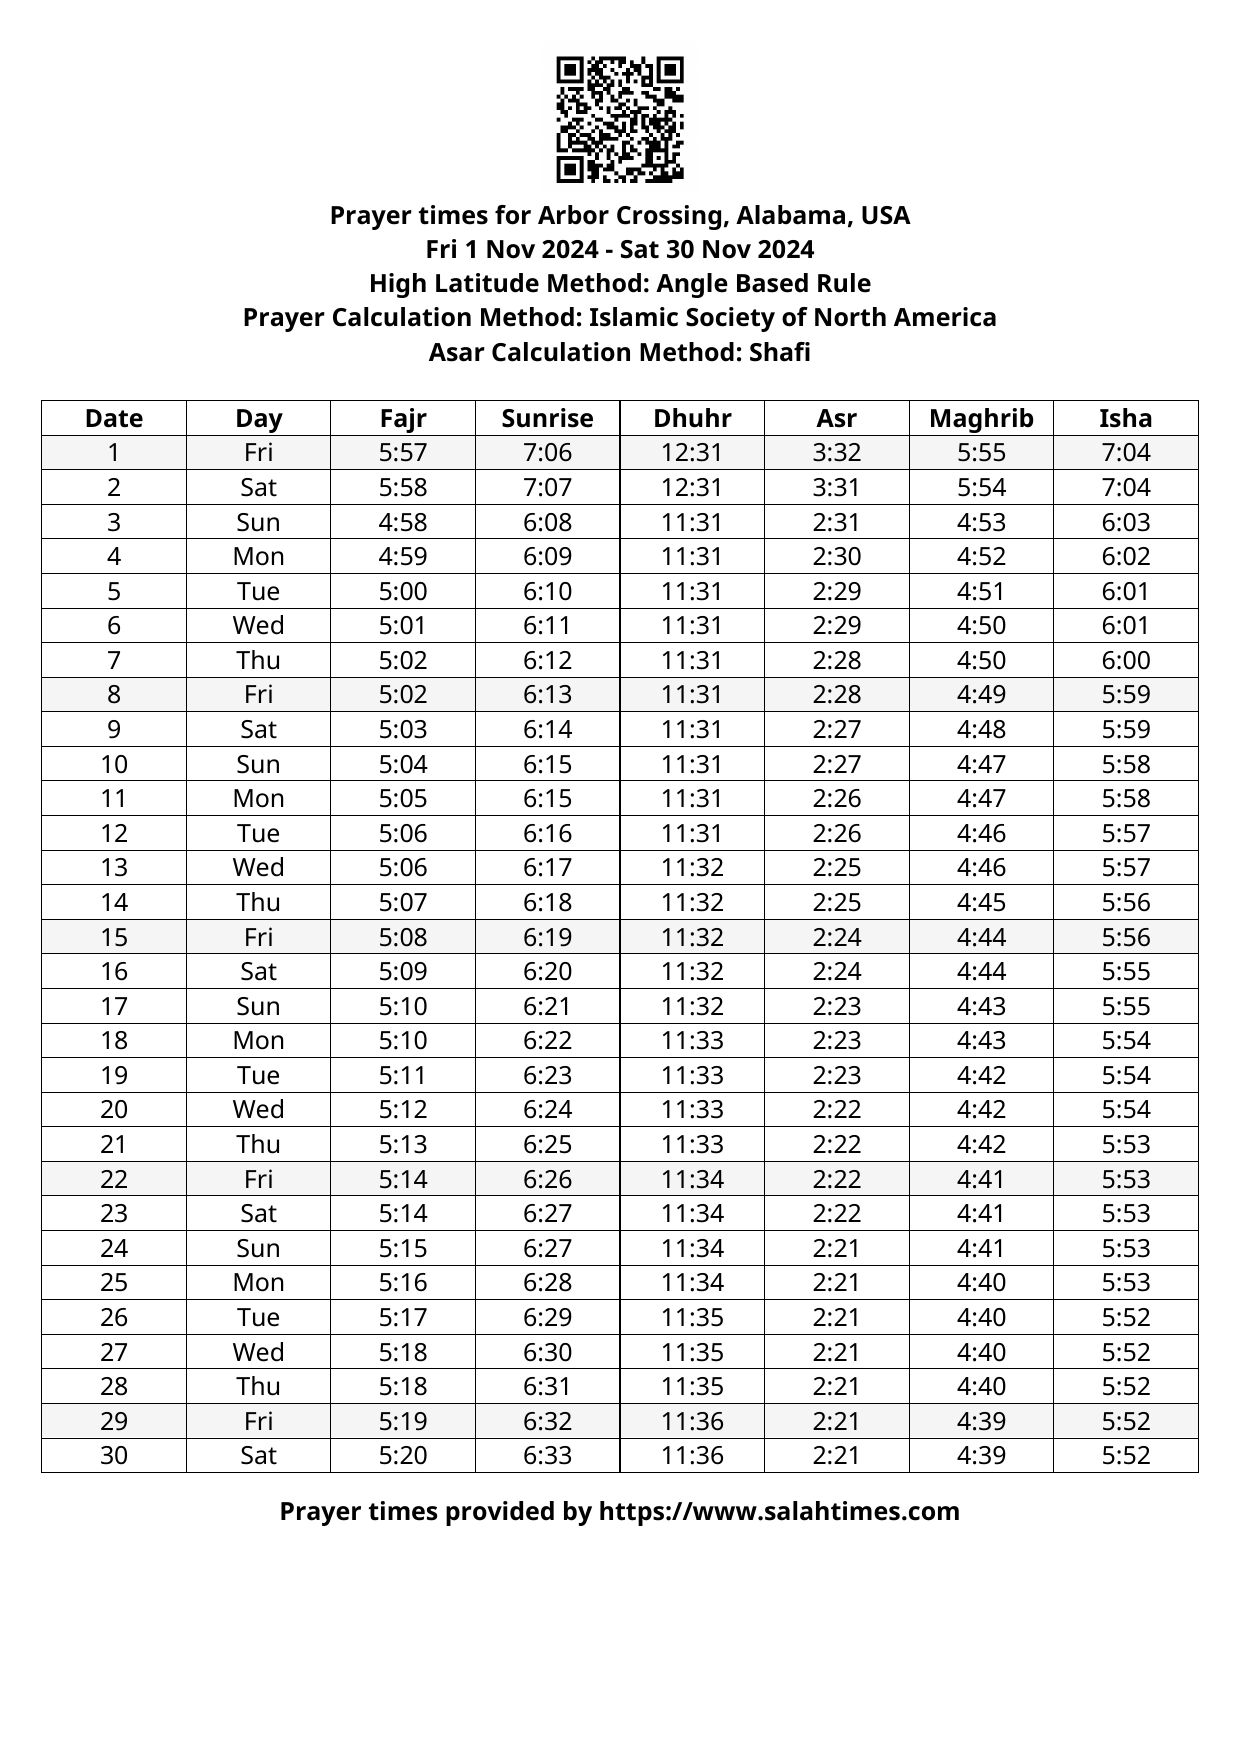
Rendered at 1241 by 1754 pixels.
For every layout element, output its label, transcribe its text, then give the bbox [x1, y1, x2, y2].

table_cell 2:21 [765, 1439, 909, 1472]
table_cell 4:50 [910, 609, 1053, 642]
table_cell 14 [42, 885, 186, 919]
table_cell Sun [187, 1231, 330, 1264]
table_cell 13 [42, 851, 186, 884]
table_cell 4:58 [331, 505, 475, 538]
table_header Day [187, 401, 330, 434]
table_cell 5:03 [331, 712, 475, 746]
table_cell 2 [42, 470, 186, 504]
table_cell 4:47 [910, 781, 1053, 815]
table_header Fajr [331, 401, 475, 434]
table_cell 5:52 [1054, 1404, 1198, 1437]
table_cell 4:42 [910, 1127, 1053, 1161]
table_cell 4:40 [910, 1335, 1053, 1368]
table_cell 5:14 [331, 1162, 475, 1195]
table_cell 5:18 [331, 1369, 475, 1403]
table_cell 2:22 [765, 1127, 909, 1161]
table_cell 5:52 [1054, 1439, 1198, 1472]
table_cell 4:40 [910, 1369, 1053, 1403]
table_cell 11:31 [621, 816, 764, 849]
table_cell 11:31 [621, 505, 764, 538]
table_cell 4:41 [910, 1231, 1053, 1264]
table_cell 5:20 [331, 1439, 475, 1472]
table_cell 11:32 [621, 954, 764, 988]
table_cell 4:39 [910, 1404, 1053, 1437]
text Prayer times provided by https://www.salahtimes.com [42, 1494, 1198, 1528]
table_cell 4:41 [910, 1162, 1053, 1195]
table_cell 8 [42, 678, 186, 711]
table_cell 6:03 [1054, 505, 1198, 538]
table_cell 6:08 [476, 505, 619, 538]
table_cell Fri [187, 1162, 330, 1195]
table_cell 5:18 [331, 1335, 475, 1368]
table_cell 4 [42, 539, 186, 573]
table_cell 6:21 [476, 989, 619, 1022]
table_cell 1 [42, 436, 186, 469]
table_cell 4:40 [910, 1300, 1053, 1334]
table_cell 4:43 [910, 989, 1053, 1022]
table_header Maghrib [910, 401, 1053, 434]
table_cell 4:44 [910, 920, 1053, 953]
table_cell 21 [42, 1127, 186, 1161]
table_cell 4:42 [910, 1058, 1053, 1092]
table_cell 11:36 [621, 1439, 764, 1472]
table_cell 11:31 [621, 609, 764, 642]
table_cell 11:32 [621, 885, 764, 919]
table_cell 6:23 [476, 1058, 619, 1092]
table_cell 6:27 [476, 1231, 619, 1264]
table_cell 2:26 [765, 781, 909, 815]
table_cell Wed [187, 1335, 330, 1368]
table_cell Wed [187, 851, 330, 884]
table_cell 26 [42, 1300, 186, 1334]
table_cell 11:33 [621, 1093, 764, 1126]
table_cell 6:19 [476, 920, 619, 953]
table_cell 2:28 [765, 678, 909, 711]
table_cell 2:23 [765, 989, 909, 1022]
table_cell 5:06 [331, 816, 475, 849]
table_cell 6:26 [476, 1162, 619, 1195]
table_cell 6:16 [476, 816, 619, 849]
table_cell 6:31 [476, 1369, 619, 1403]
table_cell 11:31 [621, 539, 764, 573]
table_cell 4:53 [910, 505, 1053, 538]
table_cell 6:10 [476, 574, 619, 607]
table_cell Wed [187, 1093, 330, 1126]
table_cell 5:52 [1054, 1335, 1198, 1368]
picture [542, 41, 699, 198]
table_cell 4:39 [910, 1439, 1053, 1472]
table_cell 6:00 [1054, 643, 1198, 677]
table_cell 6 [42, 609, 186, 642]
table_cell 2:23 [765, 1024, 909, 1057]
table_cell 2:30 [765, 539, 909, 573]
table_cell 2:25 [765, 885, 909, 919]
table_cell Mon [187, 1266, 330, 1299]
table_cell 30 [42, 1439, 186, 1472]
table_cell 11:32 [621, 989, 764, 1022]
table_cell 2:27 [765, 747, 909, 780]
table_cell 4:42 [910, 1093, 1053, 1126]
table_cell 2:21 [765, 1231, 909, 1264]
table_cell 6:25 [476, 1127, 619, 1161]
table_cell 5:54 [1054, 1024, 1198, 1057]
table_cell 11:31 [621, 574, 764, 607]
table_cell Tue [187, 1300, 330, 1334]
table_cell Sat [187, 954, 330, 988]
table_cell 5:10 [331, 1024, 475, 1057]
table_cell Sun [187, 989, 330, 1022]
table_cell 11:35 [621, 1335, 764, 1368]
table_cell 6:11 [476, 609, 619, 642]
table_cell 4:49 [910, 678, 1053, 711]
table_cell 5:09 [331, 954, 475, 988]
text Fri 1 Nov 2024 - Sat 30 Nov 2024 [42, 232, 1198, 266]
table_cell 5:52 [1054, 1369, 1198, 1403]
table_cell 18 [42, 1024, 186, 1057]
table_cell 6:27 [476, 1196, 619, 1230]
table_cell 4:52 [910, 539, 1053, 573]
table_cell Thu [187, 1127, 330, 1161]
table_cell 6:15 [476, 781, 619, 815]
table_cell 2:27 [765, 712, 909, 746]
table_cell 2:23 [765, 1058, 909, 1092]
table_cell 5:53 [1054, 1231, 1198, 1264]
table_cell 5:08 [331, 920, 475, 953]
table_cell 12:31 [621, 436, 764, 469]
table_cell 5:55 [910, 436, 1053, 469]
table_cell Sat [187, 470, 330, 504]
table_cell 5:56 [1054, 885, 1198, 919]
table_cell 6:17 [476, 851, 619, 884]
table_cell 6:14 [476, 712, 619, 746]
table_cell 2:21 [765, 1369, 909, 1403]
table_cell 2:26 [765, 816, 909, 849]
table_cell 2:24 [765, 920, 909, 953]
table_cell 5:58 [331, 470, 475, 504]
table_cell 5:55 [1054, 954, 1198, 988]
table_cell 11:33 [621, 1058, 764, 1092]
table_cell 6:33 [476, 1439, 619, 1472]
table_cell 5:58 [1054, 781, 1198, 815]
table_cell 6:22 [476, 1024, 619, 1057]
table_header Sunrise [476, 401, 619, 434]
table_cell 7:04 [1054, 470, 1198, 504]
table_cell 6:20 [476, 954, 619, 988]
table_cell 2:21 [765, 1335, 909, 1368]
table_cell Mon [187, 781, 330, 815]
table_cell 2:22 [765, 1196, 909, 1230]
table_cell 17 [42, 989, 186, 1022]
table_cell 5:16 [331, 1266, 475, 1299]
table_cell 4:40 [910, 1266, 1053, 1299]
table_cell 11:36 [621, 1404, 764, 1437]
table_cell 20 [42, 1093, 186, 1126]
table_cell 11:31 [621, 712, 764, 746]
table_cell 11:35 [621, 1300, 764, 1334]
table_cell 2:22 [765, 1162, 909, 1195]
table_cell 3:32 [765, 436, 909, 469]
table_cell Tue [187, 1058, 330, 1092]
text Prayer Calculation Method: Islamic Society of North America [42, 300, 1198, 334]
table_cell 6:12 [476, 643, 619, 677]
table_cell 11 [42, 781, 186, 815]
text Asar Calculation Method: Shafi [42, 334, 1198, 368]
table_cell 5:53 [1054, 1266, 1198, 1299]
table_cell 19 [42, 1058, 186, 1092]
table_cell 5:53 [1054, 1196, 1198, 1230]
table_cell 6:02 [1054, 539, 1198, 573]
table_cell 5:01 [331, 609, 475, 642]
table_cell Fri [187, 1404, 330, 1437]
table_cell 5:12 [331, 1093, 475, 1126]
table_cell 5:54 [1054, 1058, 1198, 1092]
table_cell 11:32 [621, 920, 764, 953]
table_cell 2:29 [765, 609, 909, 642]
table_cell 5:54 [910, 470, 1053, 504]
table_cell 6:01 [1054, 574, 1198, 607]
table_cell Mon [187, 539, 330, 573]
table_cell 5:17 [331, 1300, 475, 1334]
table_cell Fri [187, 436, 330, 469]
table_cell Tue [187, 816, 330, 849]
table_cell Thu [187, 885, 330, 919]
table_cell 5:59 [1054, 712, 1198, 746]
table_cell 4:43 [910, 1024, 1053, 1057]
table_cell 5:52 [1054, 1300, 1198, 1334]
table_cell 5:14 [331, 1196, 475, 1230]
table_cell 6:32 [476, 1404, 619, 1437]
table_cell 2:22 [765, 1093, 909, 1126]
table_cell 6:30 [476, 1335, 619, 1368]
table_cell 10 [42, 747, 186, 780]
table_header Date [42, 401, 186, 434]
table_cell 2:29 [765, 574, 909, 607]
table_cell 5:59 [1054, 678, 1198, 711]
table_cell 5:58 [1054, 747, 1198, 780]
table_cell 6:01 [1054, 609, 1198, 642]
table_cell Sun [187, 747, 330, 780]
table_cell 15 [42, 920, 186, 953]
text Prayer times for Arbor Crossing, Alabama, USA [42, 198, 1198, 232]
table_cell 5:00 [331, 574, 475, 607]
table_cell 11:34 [621, 1162, 764, 1195]
table_cell 5:10 [331, 989, 475, 1022]
table_header Isha [1054, 401, 1198, 434]
table_cell 6:15 [476, 747, 619, 780]
table_cell 24 [42, 1231, 186, 1264]
table_cell 11:34 [621, 1266, 764, 1299]
table_cell 7:04 [1054, 436, 1198, 469]
table_cell 5 [42, 574, 186, 607]
table_cell 6:24 [476, 1093, 619, 1126]
table_cell 5:06 [331, 851, 475, 884]
table_cell 9 [42, 712, 186, 746]
table_cell 11:31 [621, 747, 764, 780]
table_cell Mon [187, 1024, 330, 1057]
table_cell Fri [187, 920, 330, 953]
table_cell 12 [42, 816, 186, 849]
table_cell 3:31 [765, 470, 909, 504]
table_cell 5:57 [1054, 851, 1198, 884]
table_cell 4:51 [910, 574, 1053, 607]
text High Latitude Method: Angle Based Rule [42, 266, 1198, 300]
table_cell 28 [42, 1369, 186, 1403]
table_cell 5:54 [1054, 1093, 1198, 1126]
table_cell 2:24 [765, 954, 909, 988]
table_header Dhuhr [621, 401, 764, 434]
table_cell 4:46 [910, 851, 1053, 884]
table_cell Sun [187, 505, 330, 538]
table_cell 5:19 [331, 1404, 475, 1437]
table_cell 4:46 [910, 816, 1053, 849]
table_cell 5:13 [331, 1127, 475, 1161]
table_cell 22 [42, 1162, 186, 1195]
table_cell 11:31 [621, 643, 764, 677]
table_cell Sat [187, 1196, 330, 1230]
table_cell 11:33 [621, 1024, 764, 1057]
table_cell 5:53 [1054, 1127, 1198, 1161]
table_cell Fri [187, 678, 330, 711]
table_cell 27 [42, 1335, 186, 1368]
table_cell 5:15 [331, 1231, 475, 1264]
table_cell 11:32 [621, 851, 764, 884]
table_cell 6:29 [476, 1300, 619, 1334]
table_cell 6:09 [476, 539, 619, 573]
table_cell Tue [187, 574, 330, 607]
table_cell 6:13 [476, 678, 619, 711]
table_cell 2:21 [765, 1404, 909, 1437]
table_cell 5:02 [331, 643, 475, 677]
table_cell 11:31 [621, 781, 764, 815]
table_cell 12:31 [621, 470, 764, 504]
table_cell 2:21 [765, 1300, 909, 1334]
table_cell Sat [187, 1439, 330, 1472]
table_cell 11:31 [621, 678, 764, 711]
table_cell 4:48 [910, 712, 1053, 746]
table_cell 11:34 [621, 1231, 764, 1264]
table_cell 6:28 [476, 1266, 619, 1299]
table_cell 2:28 [765, 643, 909, 677]
table_cell 4:47 [910, 747, 1053, 780]
table_cell 7 [42, 643, 186, 677]
table_cell 3 [42, 505, 186, 538]
table_cell 23 [42, 1196, 186, 1230]
table_cell 4:45 [910, 885, 1053, 919]
table_cell 16 [42, 954, 186, 988]
table_cell 5:07 [331, 885, 475, 919]
table_cell 5:56 [1054, 920, 1198, 953]
table_cell 2:25 [765, 851, 909, 884]
table_cell 25 [42, 1266, 186, 1299]
table_header Asr [765, 401, 909, 434]
table_cell 4:41 [910, 1196, 1053, 1230]
table_cell 2:31 [765, 505, 909, 538]
table_cell 5:05 [331, 781, 475, 815]
table_cell 4:44 [910, 954, 1053, 988]
table_cell 5:57 [1054, 816, 1198, 849]
table_cell Sat [187, 712, 330, 746]
table_cell 5:57 [331, 436, 475, 469]
table_cell Thu [187, 1369, 330, 1403]
table_cell 4:50 [910, 643, 1053, 677]
table_cell 5:55 [1054, 989, 1198, 1022]
table_cell 7:07 [476, 470, 619, 504]
table_cell 11:35 [621, 1369, 764, 1403]
table_cell 7:06 [476, 436, 619, 469]
table_cell Thu [187, 643, 330, 677]
table_cell 5:53 [1054, 1162, 1198, 1195]
table_cell 6:18 [476, 885, 619, 919]
table_cell 11:34 [621, 1196, 764, 1230]
table_cell 5:04 [331, 747, 475, 780]
table_cell 5:11 [331, 1058, 475, 1092]
table_cell 11:33 [621, 1127, 764, 1161]
table_cell 2:21 [765, 1266, 909, 1299]
table_cell Wed [187, 609, 330, 642]
table_cell 4:59 [331, 539, 475, 573]
table_cell 29 [42, 1404, 186, 1437]
table_cell 5:02 [331, 678, 475, 711]
